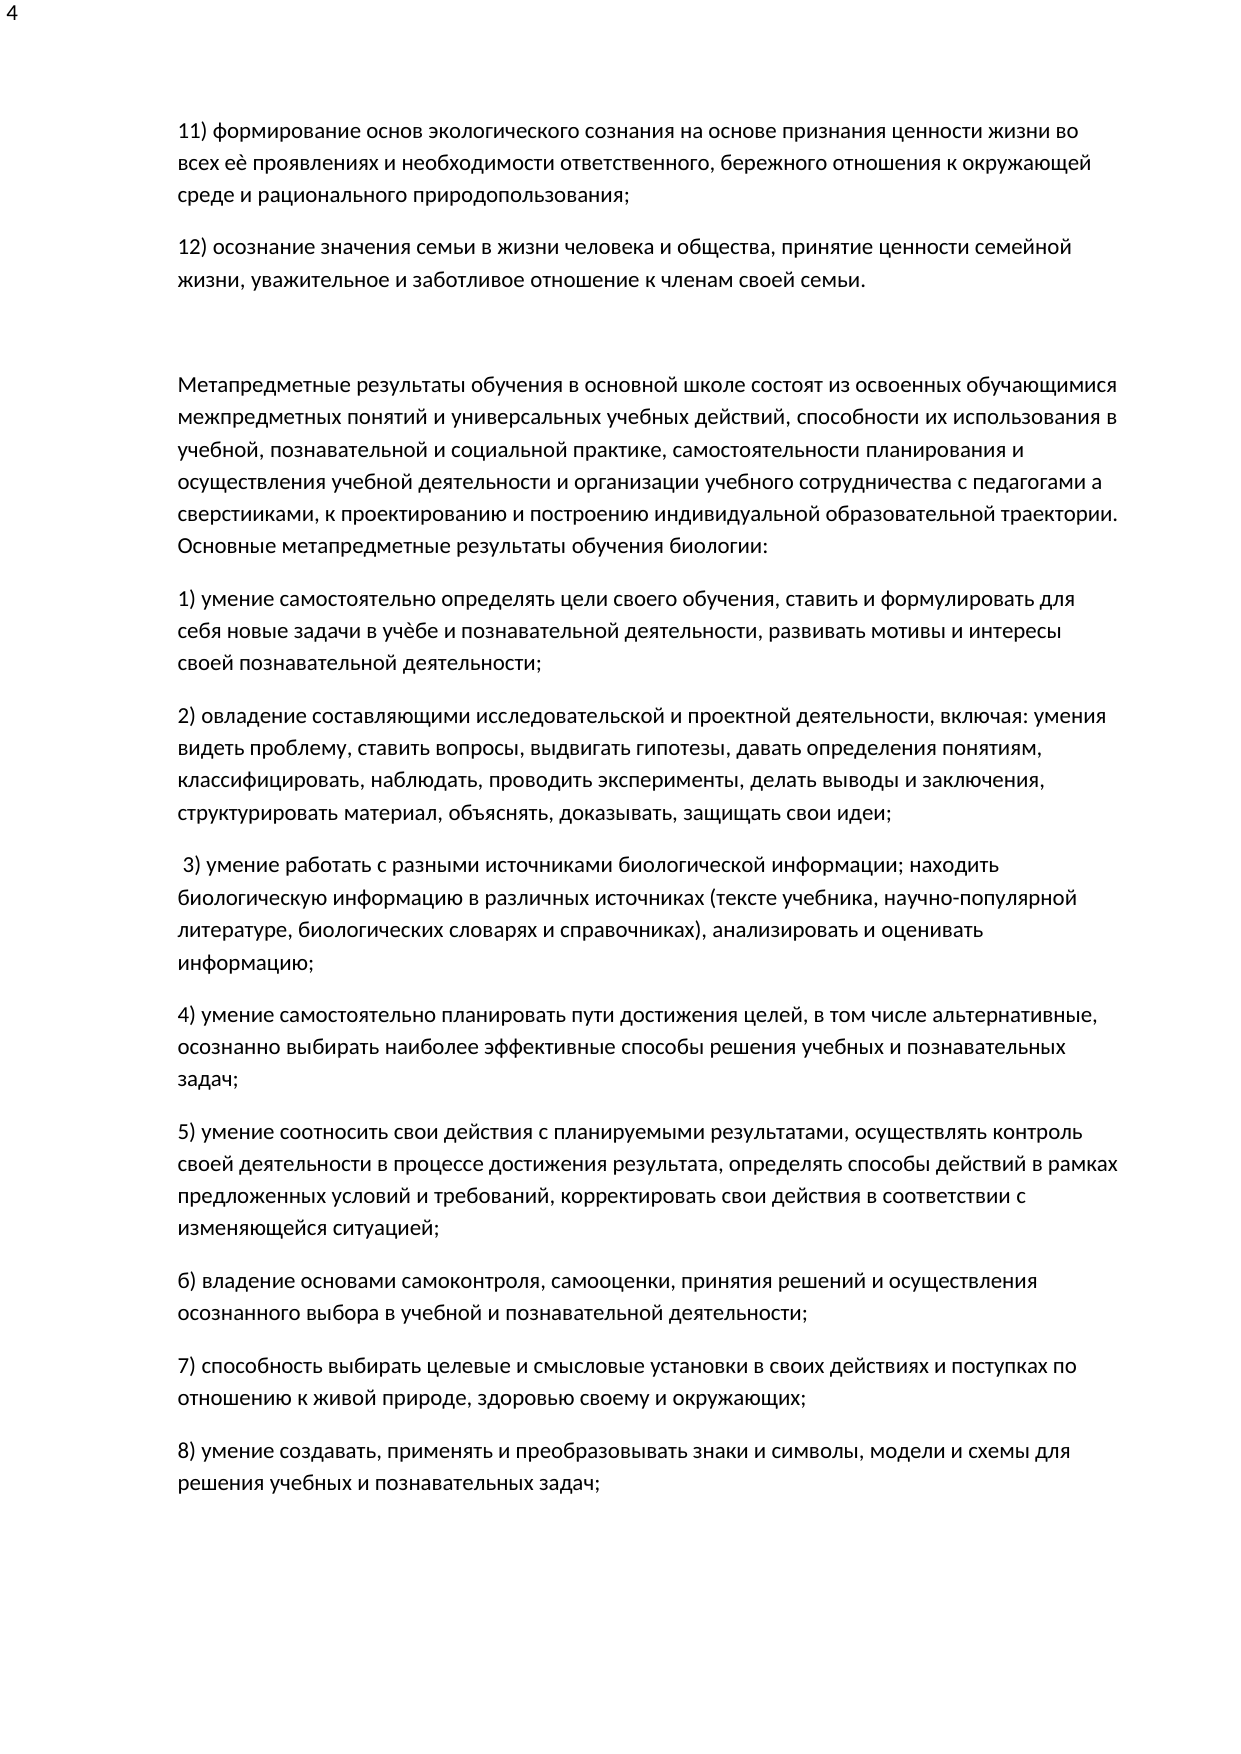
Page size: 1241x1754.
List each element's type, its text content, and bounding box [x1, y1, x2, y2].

list осознание значения семьи в жизни человека и общества, принятие ценности семейной жизни, уважительное и заботливое отношение к членам своей семьи. [177, 232, 1073, 293]
text б) владение основами самоконтроля, самооценки, принятия решений и осуществления осознанного выбора в учебной и познавательной деятельности; [177, 1266, 1041, 1326]
list умение работать с разными источниками биологической информации; находить [182, 851, 1240, 878]
list овладение составляющими исследовательской и проектной деятельности, включая: умения видеть проблему, ставить вопросы, выдвигать гипотезы, давать определения понятиям, классифицировать, наблюдать, проводить эксперименты, делать выводы и заключения, [177, 701, 1107, 793]
text осуществления учебной деятельности и организации учебного сотрудничества с педагогами а [177, 467, 1240, 495]
text структурировать материал, объяснять, доказывать, защищать свои идеи; [177, 798, 1240, 826]
text задач; [177, 1064, 1240, 1092]
list умение создавать, применять и преобразовывать знаки и символы, модели и схемы для решения учебных и познавательных задач; [177, 1436, 1072, 1496]
text сверстииками, к проектированию и построению индивидуальной образовательной траектории. Основные метапредметные результаты обучения биологии: [177, 499, 1120, 559]
text информацию; [177, 948, 1240, 976]
list умение соотносить свои действия с планируемыми результатами, осуществлять контроль [177, 1117, 1240, 1145]
list умение самостоятельно планировать пути достижения целей, в том числе альтернативные, осознанно выбирать наиболее эффективные способы решения учебных и познавательных [177, 1001, 1099, 1060]
list умение самостоятельно определять цели своего обучения, ставить и формулировать для себя новые задачи в учѐбе и познавательной деятельности, развивать мотивы и интересы своей познавательной деятельности; [177, 584, 1077, 676]
text Метапредметные результаты обучения в основной школе состоят из освоенных обучающимися межпредметных понятий и универсальных учебных действий, способности их использования в учебной, познавательной и социальной практике, самостоятельности планирования и [177, 370, 1119, 463]
text изменяющейся ситуацией; [177, 1213, 1240, 1241]
list способность выбирать целевые и смысловые установки в своих действиях и поступках по отношению к живой природе, здоровью своему и окружающих; [177, 1351, 1078, 1411]
list формирование основ экологического сознания на основе признания ценности жизни во всех еѐ проявлениях и необходимости ответственного, бережного отношения к окружающей среде и рационального природопользования; [177, 116, 1093, 208]
text своей деятельности в процессе достижения результата, определять способы действий в рамках предложенных условий и требований, корректировать свои действия в соответствии с [177, 1149, 1121, 1209]
text биологическую информацию в различных источниках (тексте учебника, научно-популярной литературе, биологических словарях и справочниках), анализировать и оценивать [177, 883, 1080, 943]
